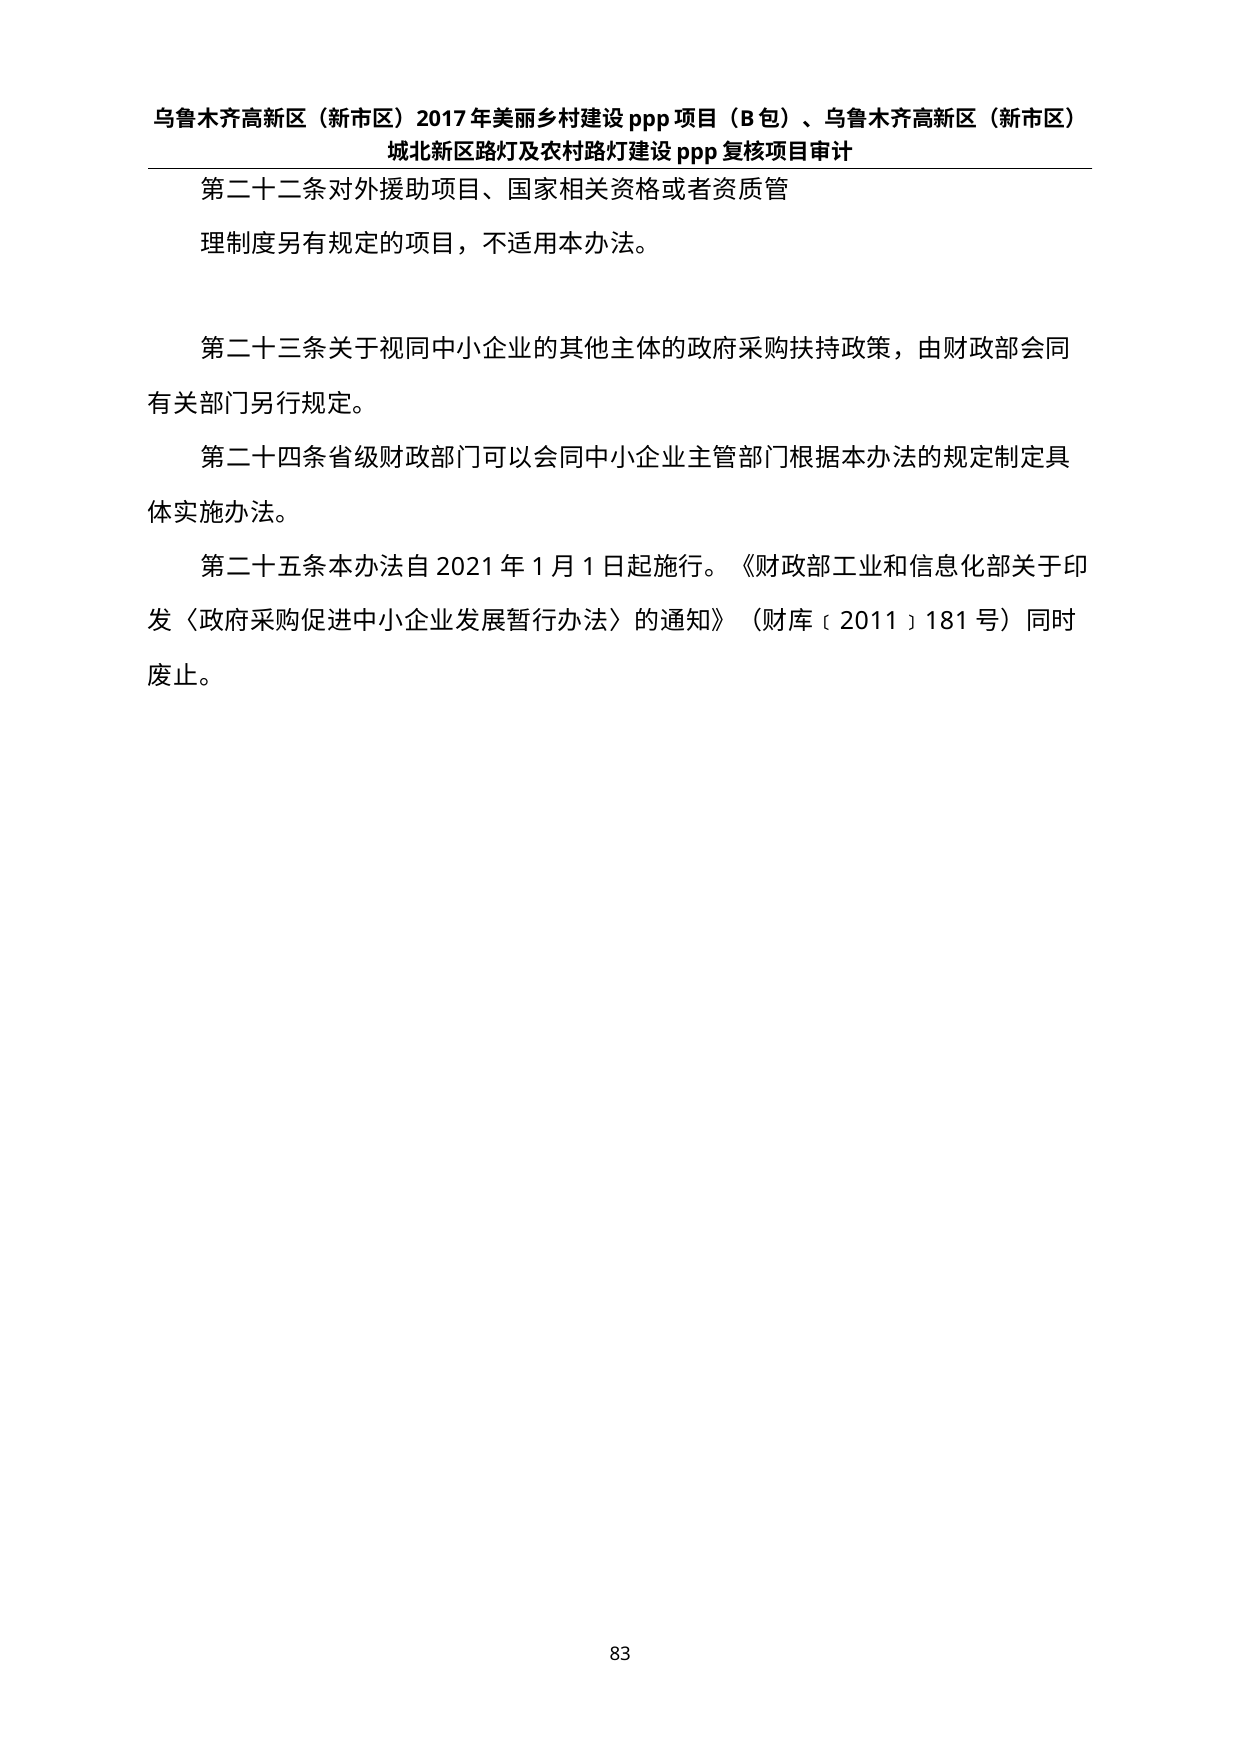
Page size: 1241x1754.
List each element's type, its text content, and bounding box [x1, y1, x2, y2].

text 第二十二条对外援助项目、国家相关资格或者资质管 [148, 169, 1092, 205]
text 第二十五条本办法自2021年1月1日起施行。《财政部工业和信息化部关于印发〈政府采购促进中小企业发展暂行办法〉的通知》（财库﹝2011﹞181号）同时废止。 [148, 546, 1092, 691]
text 第二十三条关于视同中小企业的其他主体的政府采购扶持政策，由财政部会同有关部门另行规定。 [148, 329, 1092, 419]
text 第二十四条省级财政部门可以会同中小企业主管部门根据本办法的规定制定具体实施办法。 [148, 438, 1092, 528]
text 理制度另有规定的项目，不适用本办法。 [148, 223, 1092, 260]
